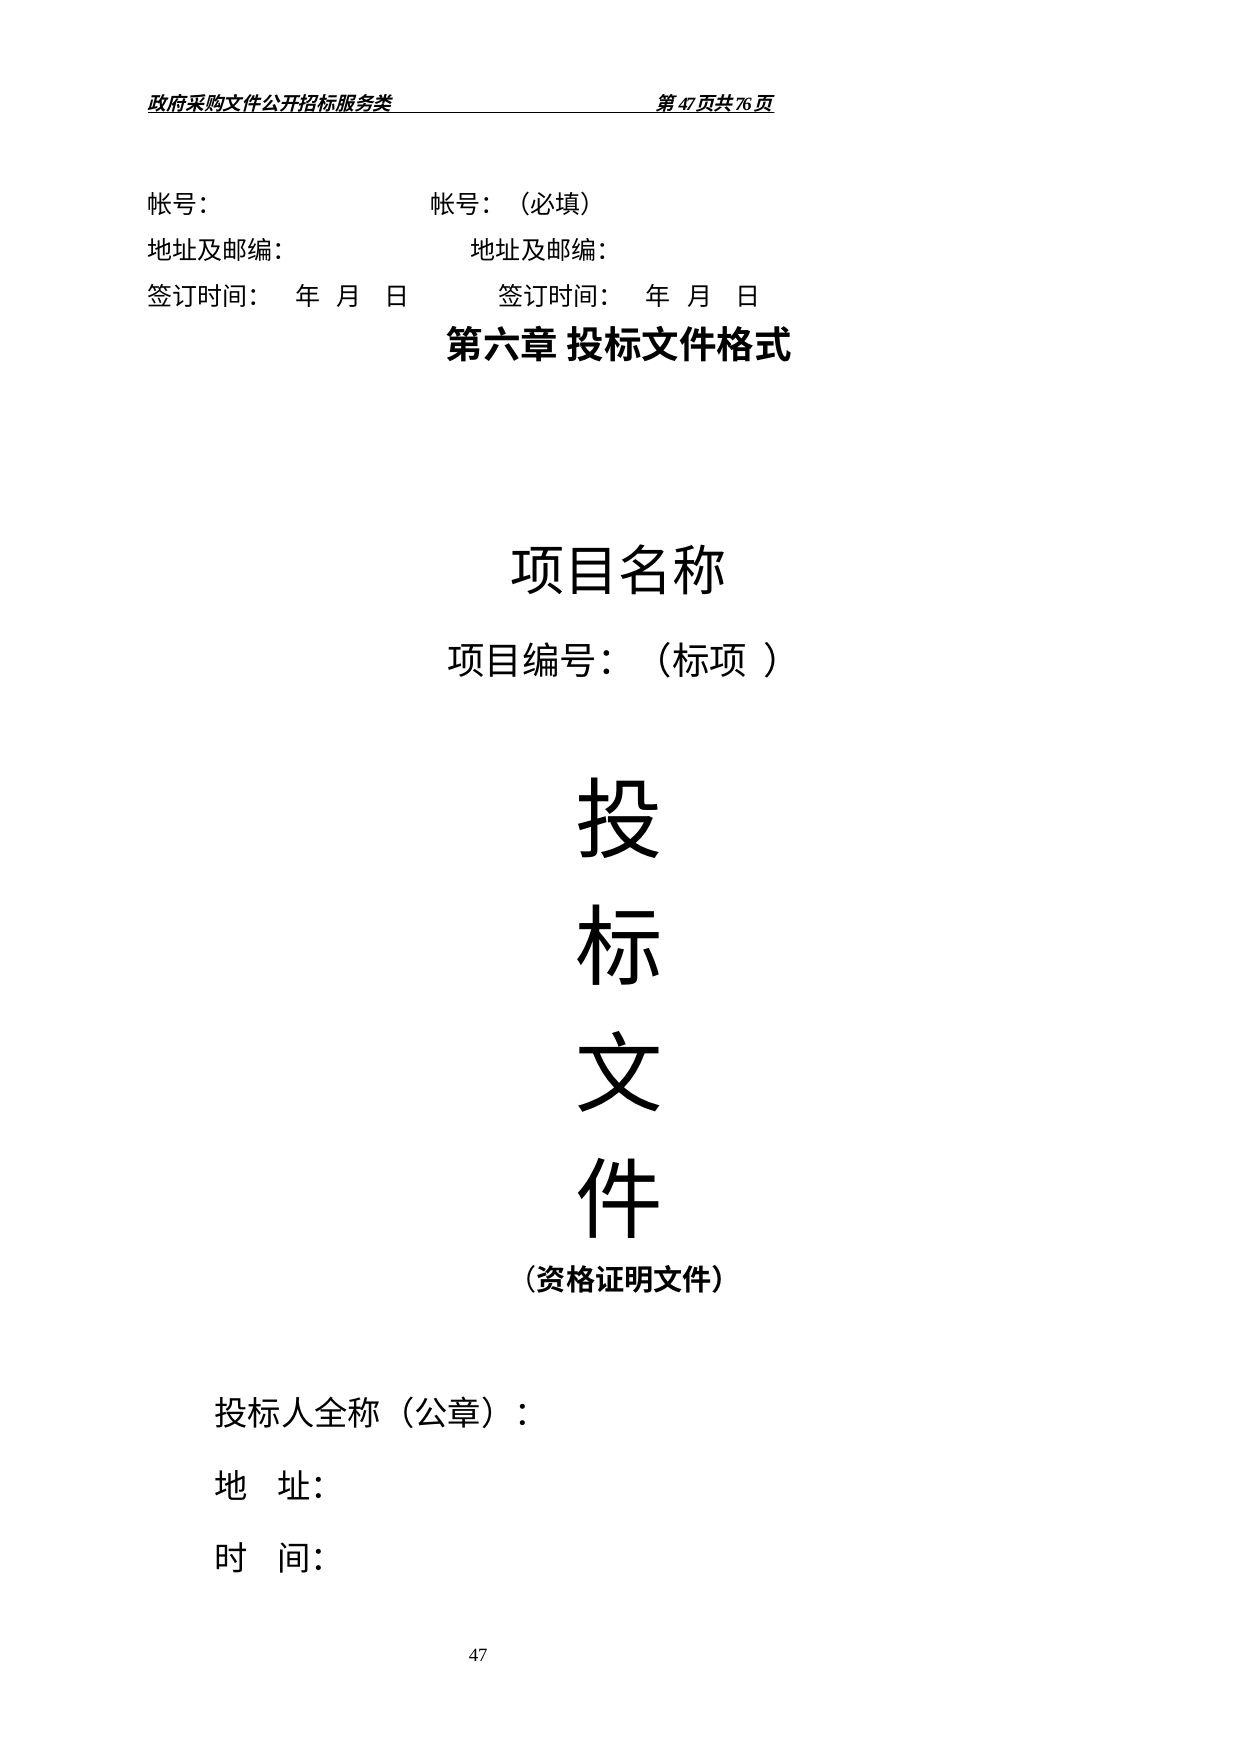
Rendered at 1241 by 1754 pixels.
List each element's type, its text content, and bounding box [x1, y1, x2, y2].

text 帐号： 帐号：（必填） [148, 177, 1089, 223]
text 第六章 投标文件格式 [148, 315, 1089, 369]
text 项目编号：（标项 ） [148, 631, 1101, 685]
text 地 址： [148, 1459, 1034, 1508]
text 投标人全称（公章）： [148, 1387, 1034, 1435]
text 时 间： [148, 1532, 1034, 1580]
text 签订时间： 年 月 日 签订时间： 年 月 日 [148, 269, 1089, 315]
text 地址及邮编： 地址及邮编： [148, 223, 1089, 269]
text 件 [148, 1130, 1089, 1257]
text 投 [148, 750, 1089, 877]
text 标 [148, 877, 1089, 1003]
text （资格证明文件） [148, 1257, 1101, 1299]
text 项目名称 [148, 528, 1089, 606]
text 文 [148, 1003, 1089, 1130]
